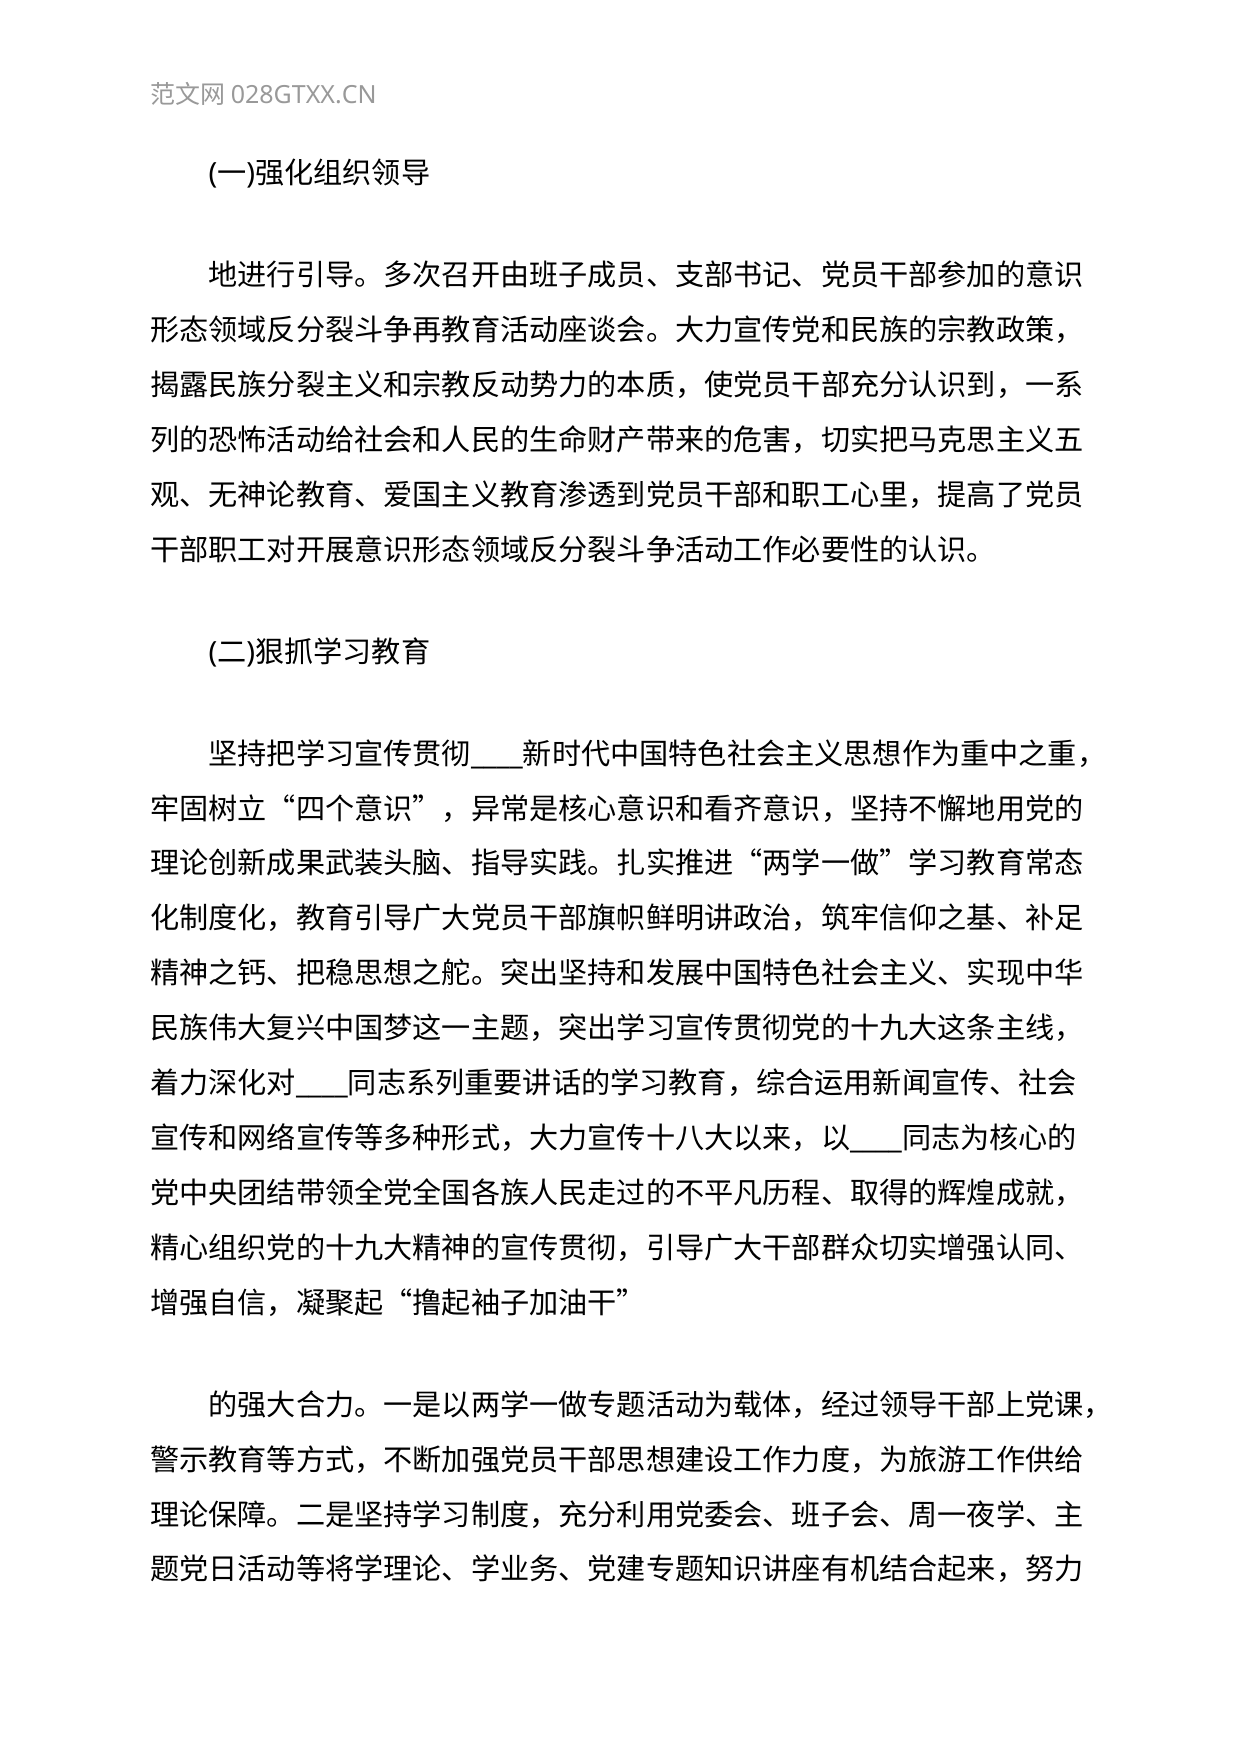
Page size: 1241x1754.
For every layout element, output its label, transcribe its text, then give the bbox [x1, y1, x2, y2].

text 地进行引导。多次召开由班子成员、支部书记、党员干部参加的意识形态领域反分裂斗争再教育活动座谈会。大力宣传党和民族的宗教政策，揭露民族分裂主义和宗教反动势力的本质，使党员干部充分认识到，一系列的恐怖活动给社会和人民的生命财产带来的危害，切实把马克思主义五观、无神论教育、爱国主义教育渗透到党员干部和职工心里，提高了党员干部职工对开展意识形态领域反分裂斗争活动工作必要性的认识。 [150, 252, 1090, 569]
text (一)强化组织领导 [150, 150, 1090, 192]
text 坚持把学习宣传贯彻____新时代中国特色社会主义思想作为重中之重，牢固树立“四个意识”，异常是核心意识和看齐意识，坚持不懈地用党的理论创新成果武装头脑、指导实践。扎实推进“两学一做”学习教育常态化制度化，教育引导广大党员干部旗帜鲜明讲政治，筑牢信仰之基、补足精神之钙、把稳思想之舵。突出坚持和发展中国特色社会主义、实现中华民族伟大复兴中国梦这一主题，突出学习宣传贯彻党的十九大这条主线，着力深化对____同志系列重要讲话的学习教育，综合运用新闻宣传、社会宣传和网络宣传等多种形式，大力宣传十八大以来，以____同志为核心的党中央团结带领全党全国各族人民走过的不平凡历程、取得的辉煌成就，精心组织党的十九大精神的宣传贯彻，引导广大干部群众切实增强认同、增强自信，凝聚起“撸起袖子加油干” [150, 730, 1090, 1322]
text (二)狠抓学习教育 [150, 628, 1090, 671]
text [150, 1381, 1090, 1588]
